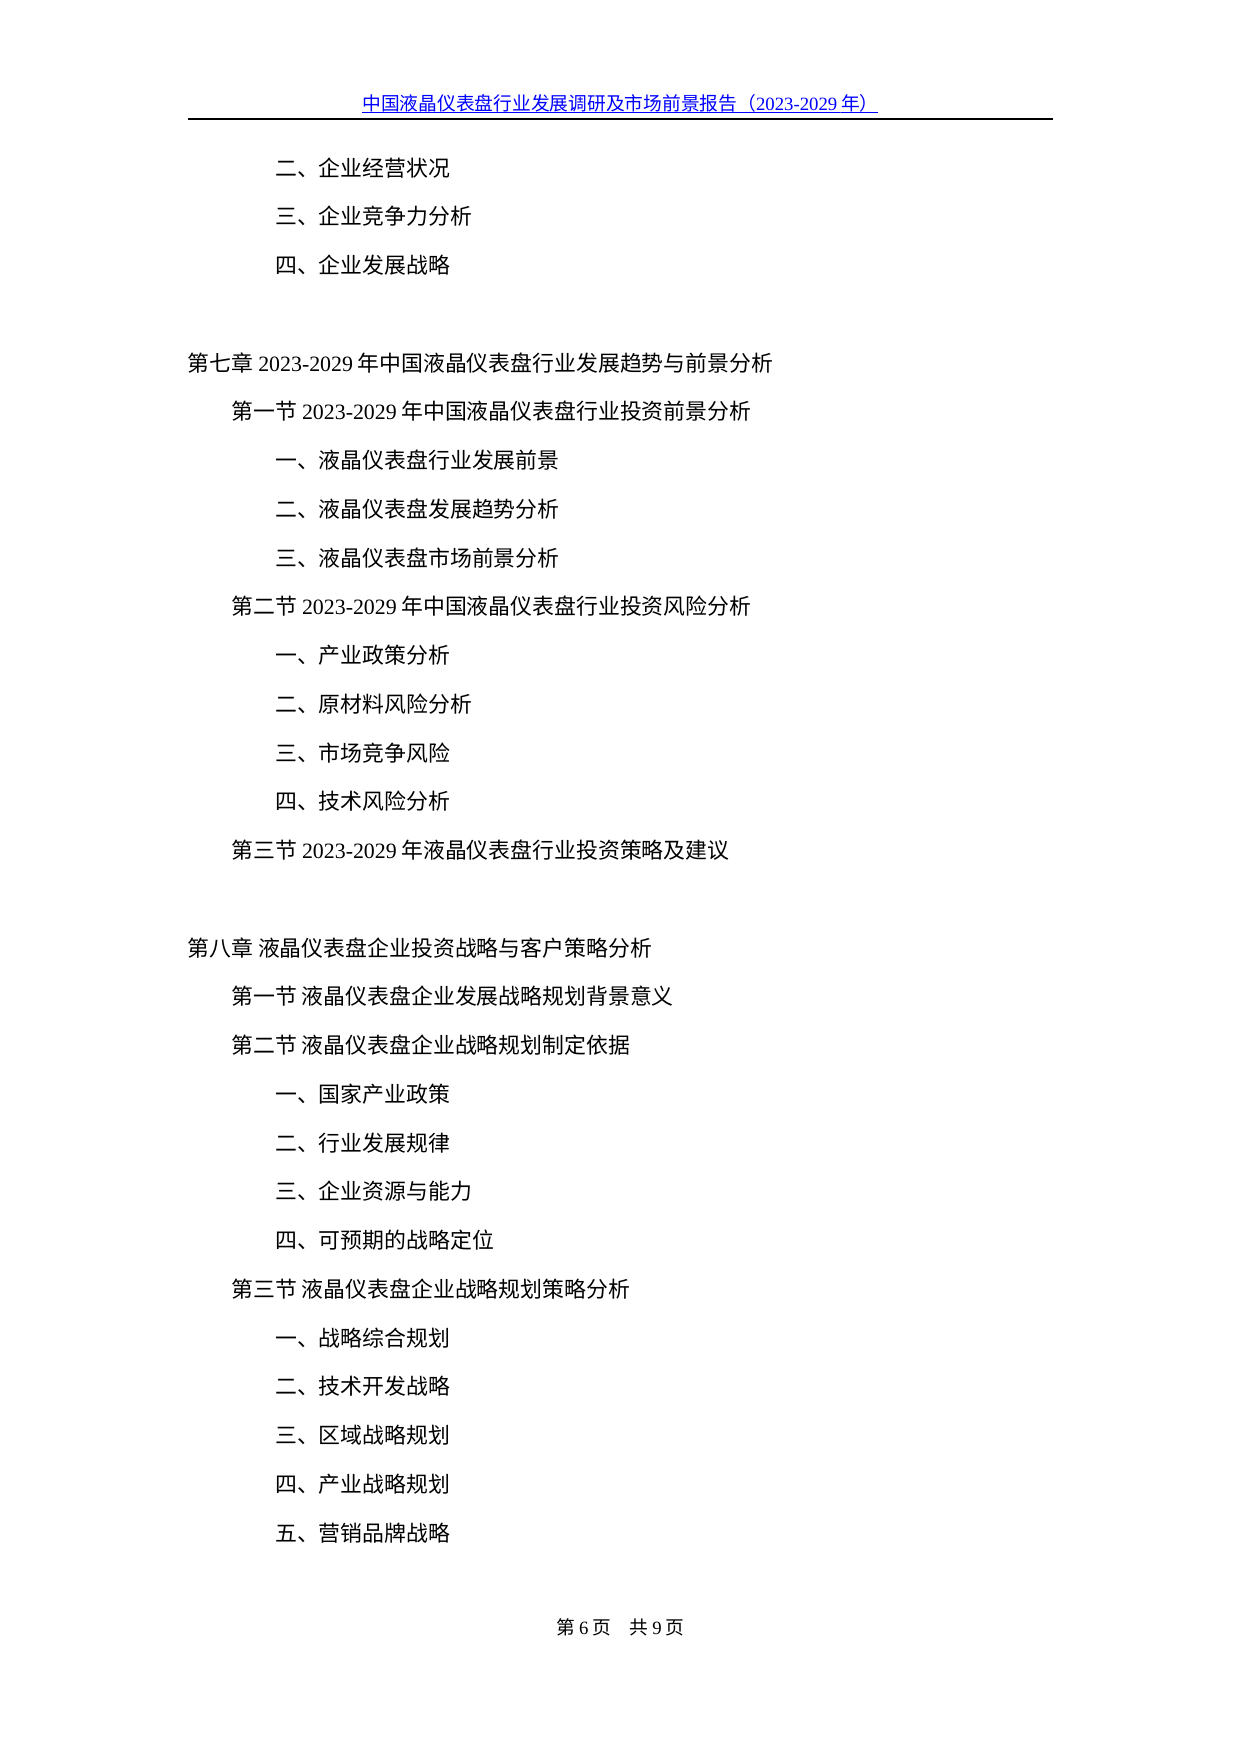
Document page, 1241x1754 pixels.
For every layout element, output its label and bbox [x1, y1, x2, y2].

text [187, 150, 1053, 1548]
